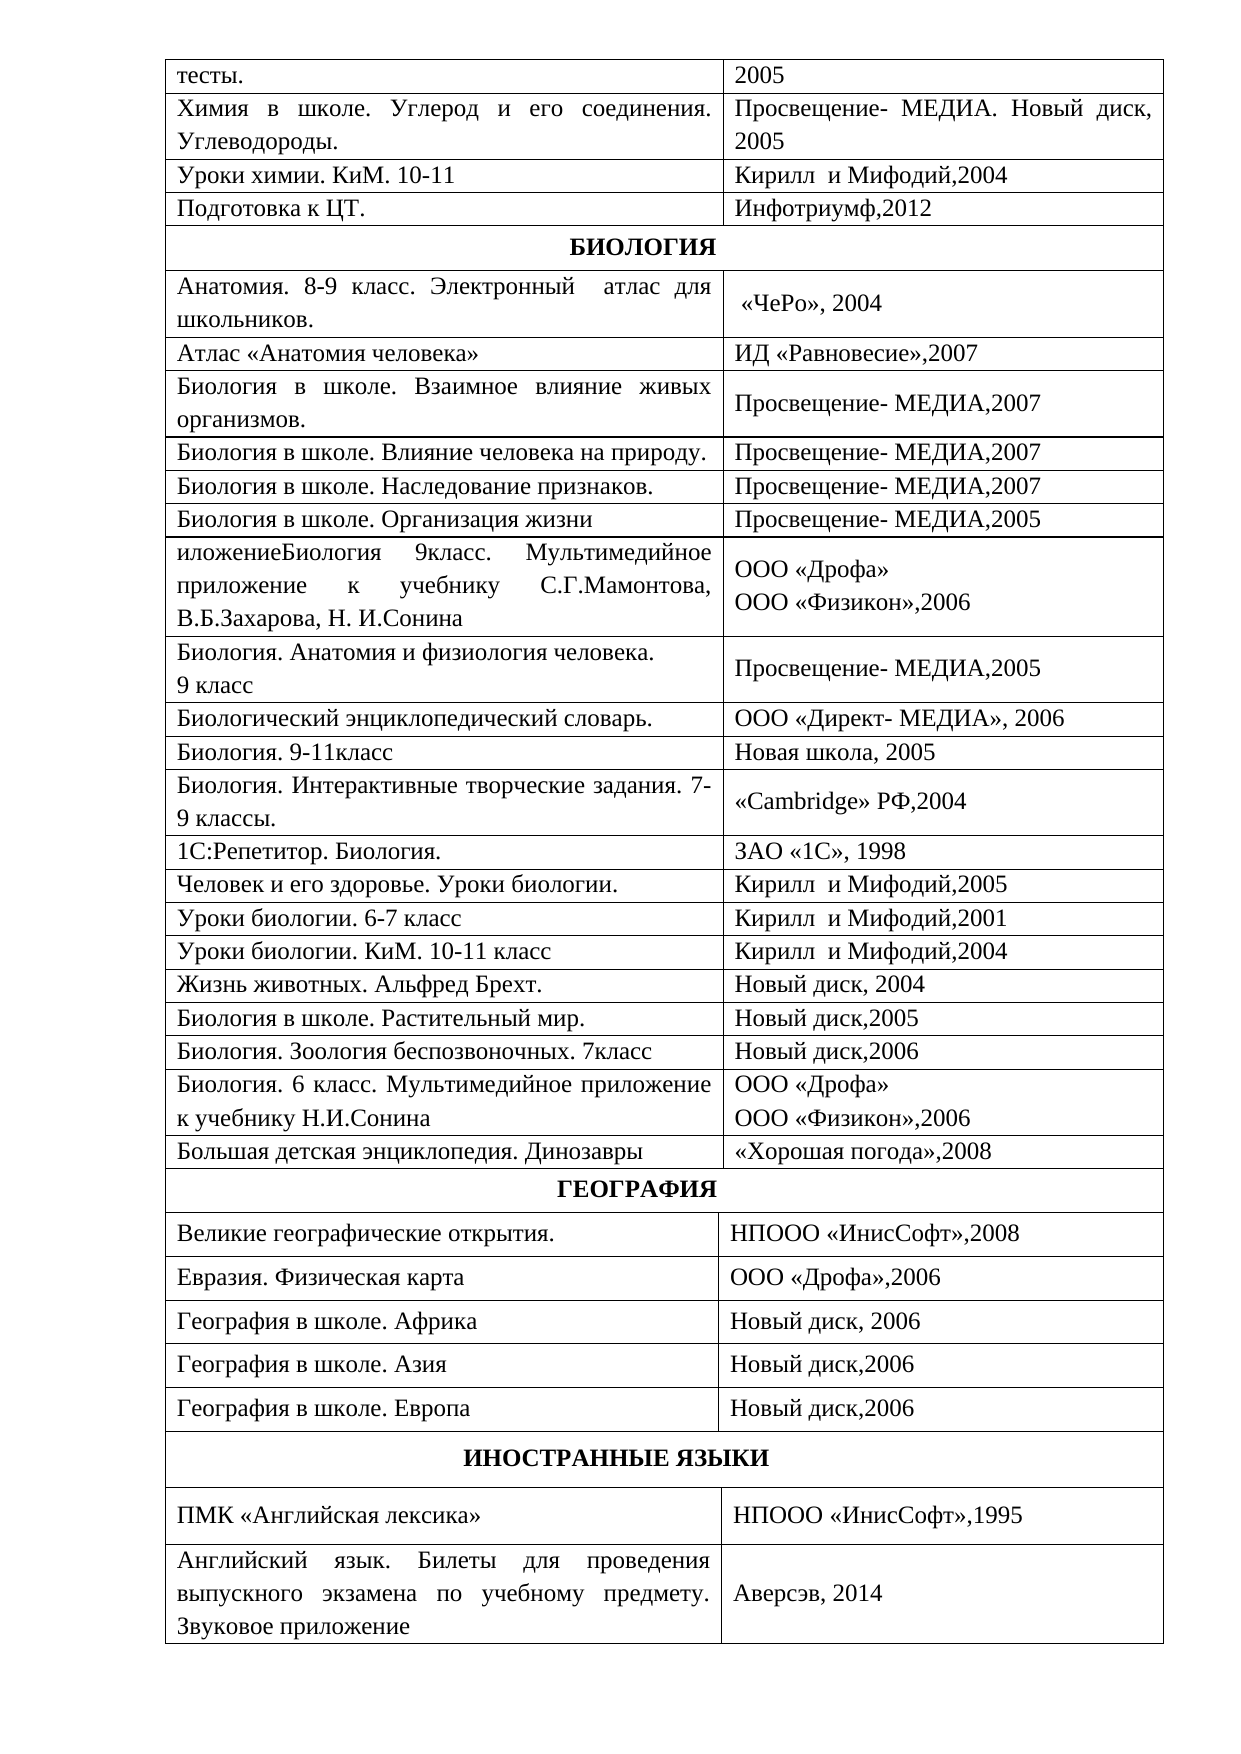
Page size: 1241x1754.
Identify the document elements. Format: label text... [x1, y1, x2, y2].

table_cell ИД «Равновесие»,2007 [724, 338, 1163, 370]
table_cell НПООО «ИнисСофт»,1995 [722, 1488, 1163, 1544]
table_cell Биология. Зоология беспозвоночных. 7класс [166, 1036, 723, 1068]
table_cell Биология. 9-11класс [166, 737, 723, 769]
table_cell Новый диск, 2004 [724, 970, 1163, 1002]
table_cell ГЕОГРАФИЯ [166, 1169, 1163, 1212]
table_cell Великие географические открытия. [166, 1213, 718, 1256]
table_cell Инфотриумф,2012 [724, 193, 1163, 225]
table_cell «Cambridge» РФ,2004 [724, 770, 1163, 835]
table_cell Новый диск,2006 [719, 1388, 1163, 1431]
table_cell Новая школа, 2005 [724, 737, 1163, 769]
table_cell Кирилл и Мифодий,2004 [724, 160, 1163, 192]
table_cell Биология в школе. Растительный мир. [166, 1003, 723, 1035]
table_cell Уроки биологии. КиМ. 10-11 класс [166, 936, 723, 968]
table_cell География в школе. Африка [166, 1301, 718, 1343]
table_cell Уроки биологии. 6-7 класс [166, 903, 723, 935]
table_cell Новый диск,2005 [724, 1003, 1163, 1035]
table_cell Биология. Интерактивные творческие задания. 7-9 классы. [166, 770, 723, 835]
table_cell ПМК «Английская лексика» [166, 1488, 721, 1544]
table_cell Аверсэв, 2014 [722, 1545, 1163, 1643]
table_cell Новый диск,2006 [719, 1344, 1163, 1387]
table_cell Кирилл и Мифодий,2001 [724, 903, 1163, 935]
table_cell Биология в школе. Организация жизни [166, 504, 723, 536]
table_cell Анатомия. 8-9 класс. Электронный атлас для школьников. [166, 271, 723, 337]
table_cell Биологический энциклопедический словарь. [166, 703, 723, 736]
table_cell Жизнь животных. Альфред Брехт. [166, 970, 723, 1002]
table_cell Химия в школе. Углерод и его соединения. Углеводороды. [166, 94, 723, 159]
table_cell Уроки химии. КиМ. 10-11 [166, 160, 723, 192]
table_cell ООО «Директ- МЕДИА», 2006 [724, 703, 1163, 736]
table_cell География в школе. Европа [166, 1388, 718, 1431]
table_cell ООО «Дрофа»,2006 [719, 1257, 1163, 1299]
table_cell Атлас «Анатомия человека» [166, 338, 723, 370]
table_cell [166, 60, 723, 92]
table_cell ООО «Дрофа» ООО «Физикон»,2006 [724, 538, 1163, 636]
table_cell Большая детская энциклопедия. Динозавры [166, 1136, 723, 1168]
table_cell Биология в школе. Влияние человека на природу. [166, 438, 723, 470]
table_cell иложениеБиология 9класс. Мультимедийное приложение к учебнику С.Г.Мамонтова, В.Б.Захарова, Н. И.Сонина [166, 538, 723, 636]
table_cell ИНОСТРАННЫЕ ЯЗЫКИ [166, 1432, 1163, 1487]
table_cell Кирилл и Мифодий,2004 [724, 936, 1163, 968]
table_cell «Хорошая погода»,2008 [724, 1136, 1163, 1168]
table_cell Биология в школе. Наследование признаков. [166, 471, 723, 503]
table_cell Биология. 6 класс. Мультимедийное приложение к учебнику Н.И.Сонина [166, 1070, 723, 1135]
table_cell Просвещение- МЕДИА,2007 [724, 438, 1163, 470]
table_cell Биология. Анатомия и физиология человека. 9 класс [166, 637, 723, 702]
table_cell «ЧеРо», 2004 [724, 271, 1163, 337]
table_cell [724, 94, 1163, 159]
table_cell Новый диск, 2006 [719, 1301, 1163, 1343]
table_cell Просвещение- МЕДИА,2007 [724, 471, 1163, 503]
table_cell География в школе. Азия [166, 1344, 718, 1387]
table_cell 1С:Репетитор. Биология. [166, 836, 723, 868]
table_cell Просвещение- МЕДИА,2005 [724, 504, 1163, 536]
table_cell Человек и его здоровье. Уроки биологии. [166, 870, 723, 902]
table_cell Кирилл и Мифодий,2005 [724, 870, 1163, 902]
table_cell Евразия. Физическая карта [166, 1257, 718, 1299]
table_cell Просвещение- МЕДИА,2005 [724, 637, 1163, 702]
table_cell ООО «Дрофа» ООО «Физикон»,2006 [724, 1070, 1163, 1135]
table_cell Английский язык. Билеты для проведения выпускного экзамена по учебному предмету. Звуковое приложение [166, 1545, 721, 1643]
table_cell БИОЛОГИЯ [166, 226, 1163, 270]
table_cell Биология в школе. Взаимное влияние живых организмов. [166, 371, 723, 436]
table_cell Подготовка к ЦТ. [166, 193, 723, 225]
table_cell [724, 60, 1163, 92]
table_cell Новый диск,2006 [724, 1036, 1163, 1068]
table_cell Просвещение- МЕДИА,2007 [724, 371, 1163, 436]
table_cell ЗАО «1С», 1998 [724, 836, 1163, 868]
table_cell НПООО «ИнисСофт»,2008 [719, 1213, 1163, 1256]
